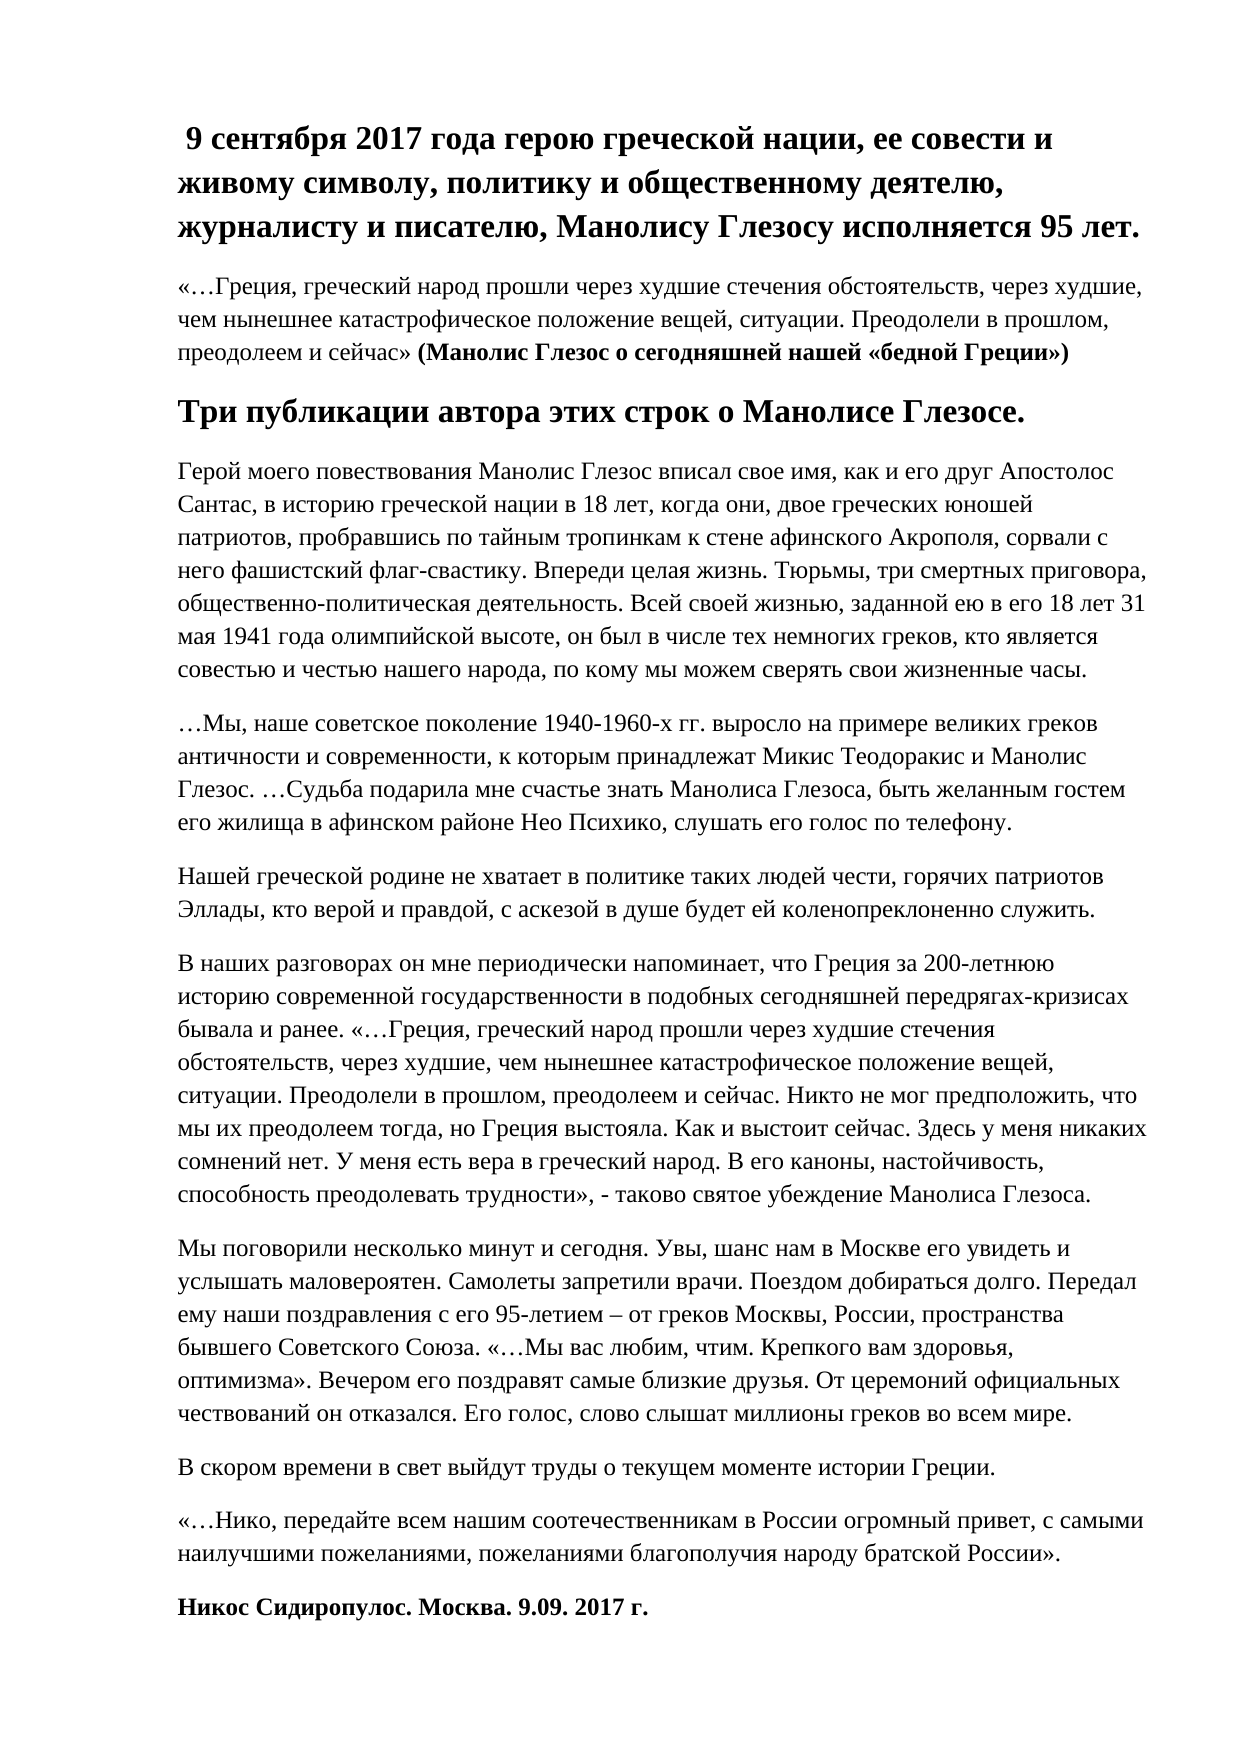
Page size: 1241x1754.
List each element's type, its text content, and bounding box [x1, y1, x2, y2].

text Нашей греческой родине не хватает в политике таких людей чести, горячих патриотов Эллады, кто верой и правдой, с аскезой в душе будет ей коленопреклоненно служить. [177, 861, 1152, 923]
text «…Нико, передайте всем нашим соотечественникам в России огромный привет, с самыми наилучшими пожеланиями, пожеланиями благополучия народу братской России». [177, 1506, 1152, 1567]
text В скором времени в свет выйдут труды о текущем моменте истории Греции. [177, 1452, 1152, 1480]
text Мы поговорили несколько минут и сегодня. Увы, шанс нам в Москве его увидеть и услышать маловероятен. Самолеты запретили врачи. Поездом добираться долго. Передал ему наши поздравления с его 95-летием – от греков Москвы, России, пространства бывшего Советского Союза. «…Мы вас любим, чтим. Крепкого вам здоровья, оптимизма». Вечером его поздравят самые близкие друзья. От церемоний официальных чествований он отказался. Его голос, слово слышат миллионы греков во всем мире. [177, 1233, 1152, 1427]
text Герой моего повествования Манолис Глезос вписал свое имя, как и его друг Апостолос Сантас, в историю греческой нации в 18 лет, когда они, двое греческих юношей патриотов, пробравшись по тайным тропинкам к стене афинского Акрополя, сорвали с него фашистский флаг-свастику. Впереди целая жизнь. Тюрьмы, три смертных приговора, общественно-политическая деятельность. Всей своей жизнью, заданной ею в его 18 лет 31 мая 1941 года олимпийской высоте, он был в числе тех немногих греков, кто является совестью и честью нашего народа, по кому мы можем сверять свои жизненные часы. [177, 456, 1152, 683]
text 9 сентября 2017 года герою греческой нации, ее совести и живому символу, политику и общественному деятелю, журналисту и писателю, Манолису Глезосу исполняется 95 лет. [177, 118, 1152, 244]
text «…Греция, греческий народ прошли через худшие стечения обстоятельств, через худшие, чем нынешнее катастрофическое положение вещей, ситуации. Преодолели в прошлом, преодолеем и сейчас» (Манолис Глезос о сегодняшней нашей «бедной Греции») [177, 271, 1152, 366]
text Никос Сидиропулос. Москва. 9.09. 2017 г. [177, 1592, 1152, 1621]
text …Мы, наше советское поколение 1940-1960-х гг. выросло на примере великих греков античности и современности, к которым принадлежат Микис Теодоракис и Манолис Глезос. …Судьба подарила мне счастье знать Манолиса Глезоса, быть желанным гостем его жилища в афинском районе Нео Психико, слушать его голос по телефону. [177, 708, 1152, 836]
text Три публикации автора этих строк о Манолисе Глезосе. [177, 391, 1152, 429]
text В наших разговорах он мне периодически напоминает, что Греция за 200-летнюю историю современной государственности в подобных сегодняшней передрягах-кризисах бывала и ранее. «…Греция, греческий народ прошли через худшие стечения обстоятельств, через худшие, чем нынешнее катастрофическое положение вещей, ситуации. Преодолели в прошлом, преодолеем и сейчас. Никто не мог предположить, что мы их преодолеем тогда, но Греция выстояла. Как и выстоит сейчас. Здесь у меня никаких сомнений нет. У меня есть вера в греческий народ. В его каноны, настойчивость, способность преодолевать трудности», - таково святое убеждение Манолиса Глезоса. [177, 948, 1152, 1208]
